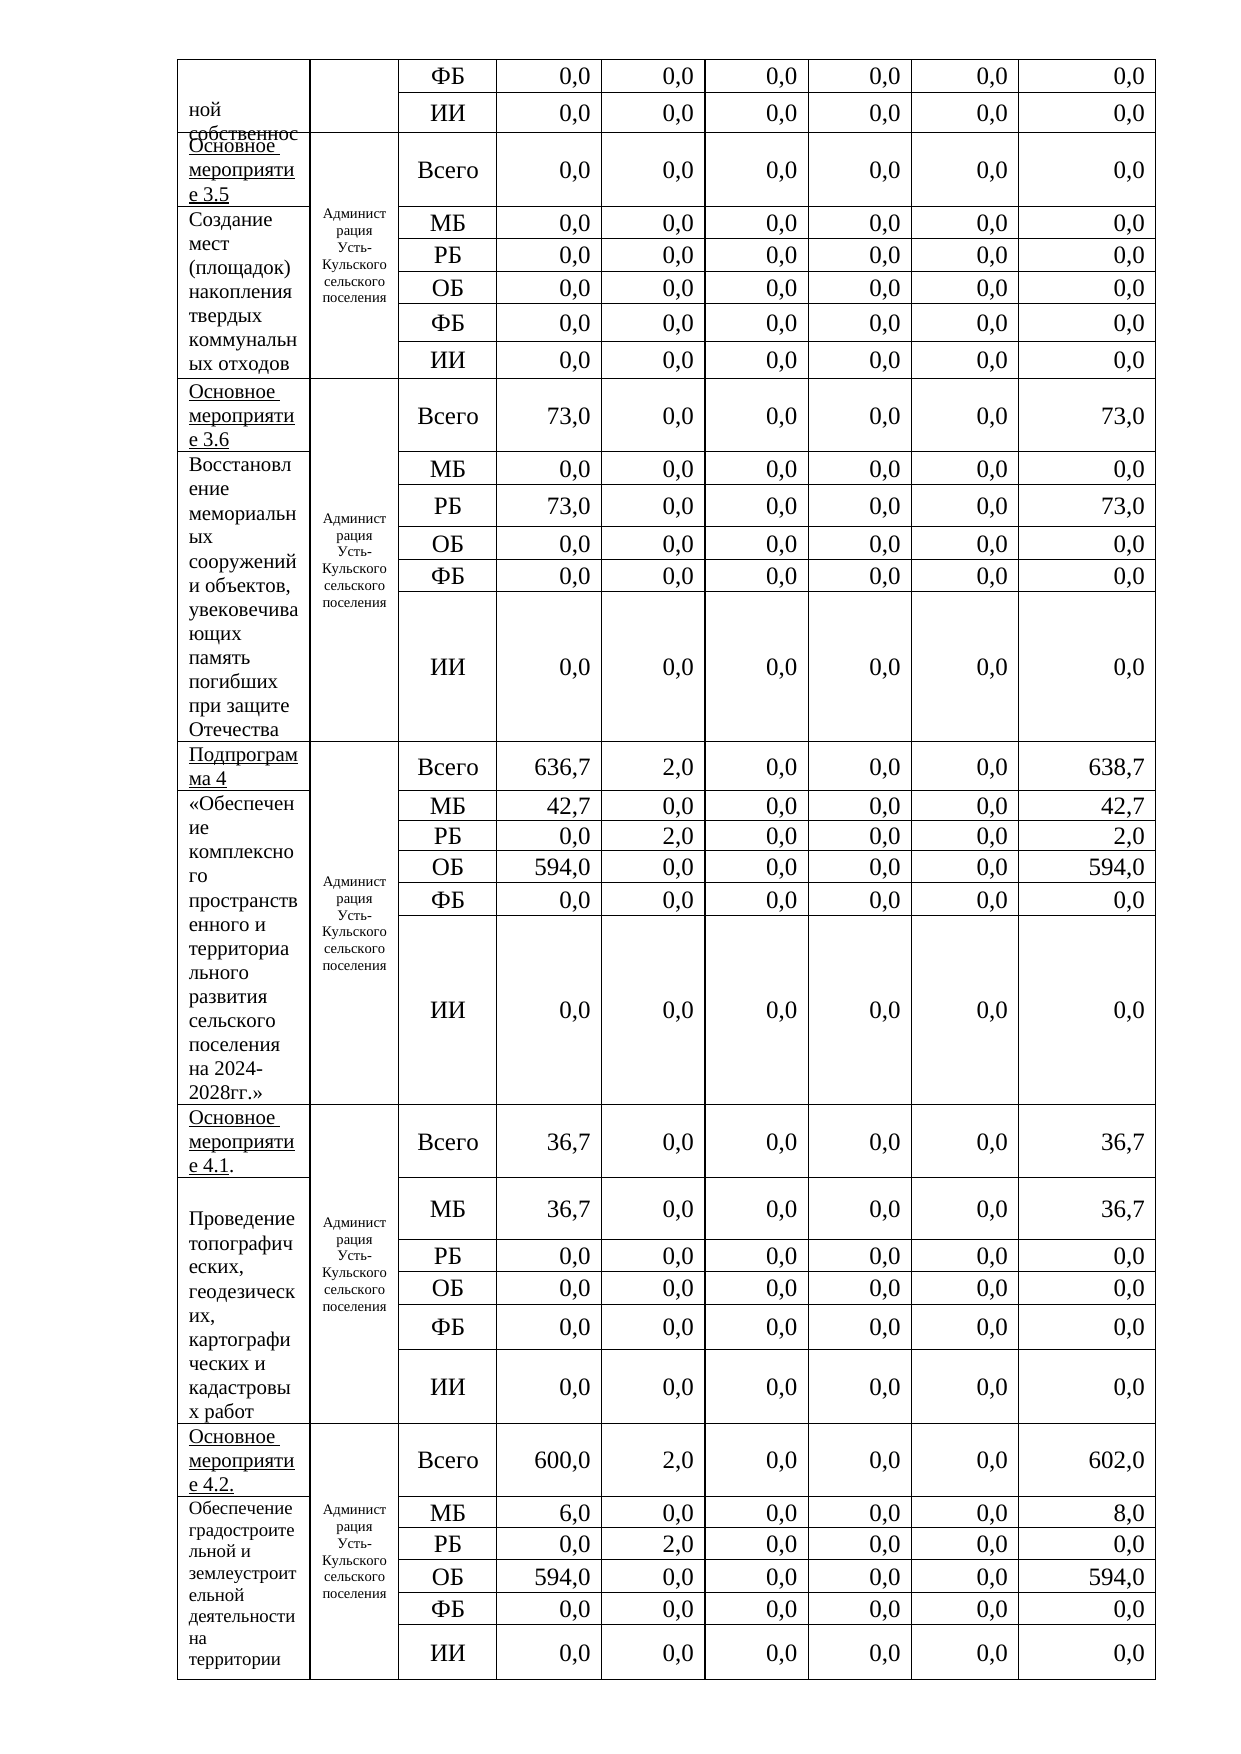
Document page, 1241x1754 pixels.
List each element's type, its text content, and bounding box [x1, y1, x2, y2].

table_cell Подпрограмма 4 [178, 742, 309, 790]
table_cell 0,0 [1019, 342, 1155, 378]
table_cell 0,0 [497, 452, 601, 484]
table_cell РБ [399, 1528, 496, 1559]
table_cell 0,0 [809, 452, 911, 484]
table_cell 0,0 [602, 452, 704, 484]
table_cell 0,0 [602, 916, 704, 1104]
table_cell 0,0 [706, 527, 808, 559]
table_cell 0,0 [912, 1593, 1018, 1624]
table_cell 0,0 [706, 1625, 808, 1679]
table_cell 0,0 [912, 1560, 1018, 1592]
table_cell Администрация Усть-Кульского сельского поселения [311, 742, 398, 1104]
table_cell ИИ [399, 592, 496, 741]
table_cell 0,0 [706, 1305, 808, 1348]
table_cell 2,0 [602, 742, 704, 790]
table_cell 0,0 [602, 1178, 704, 1238]
table_cell 0,0 [912, 1497, 1018, 1527]
table_cell 0,0 [602, 1497, 704, 1527]
table_cell 0,0 [706, 742, 808, 790]
table_cell 0,0 [497, 272, 601, 303]
table_cell 0,0 [706, 1240, 808, 1271]
table_cell МБ [399, 452, 496, 484]
table_cell Проведение топографических, геодезических, картографических и кадастровых работ [178, 1178, 309, 1423]
table_cell ОБ [399, 851, 496, 882]
table_cell 0,0 [602, 791, 704, 820]
table_cell 0,0 [497, 1593, 601, 1624]
table_cell 36,7 [1019, 1105, 1155, 1177]
table_cell 0,0 [706, 560, 808, 591]
table_cell 0,0 [497, 133, 601, 206]
table_cell 0,0 [809, 821, 911, 850]
table_cell 0,0 [912, 1350, 1018, 1423]
table_cell ФБ [399, 883, 496, 915]
table_cell 0,0 [497, 1350, 601, 1423]
table_cell 0,0 [706, 791, 808, 820]
table_cell 0,0 [1019, 452, 1155, 484]
table_cell 0,0 [706, 1497, 808, 1527]
table_cell 594,0 [1019, 851, 1155, 882]
table_cell 0,0 [1019, 1593, 1155, 1624]
table_cell 0,0 [809, 1105, 911, 1177]
table_cell 73,0 [497, 379, 601, 451]
table_cell 0,0 [912, 851, 1018, 882]
table_cell 0,0 [497, 527, 601, 559]
table_cell 2,0 [1019, 821, 1155, 850]
table_cell 0,0 [602, 1240, 704, 1271]
table_cell 594,0 [497, 1560, 601, 1592]
table_cell 0,0 [706, 1593, 808, 1624]
table_cell 0,0 [602, 304, 704, 341]
table_cell 0,0 [706, 1560, 808, 1592]
table_cell 0,0 [809, 592, 911, 741]
table_cell 0,0 [912, 1528, 1018, 1559]
table_cell 0,0 [602, 592, 704, 741]
table_cell 0,0 [602, 1560, 704, 1592]
table_cell 0,0 [809, 133, 911, 206]
table_cell 0,0 [497, 93, 601, 132]
table_cell Основное мероприятие 3.6 [178, 379, 309, 451]
table_cell Основное мероприятие 3.5 [178, 133, 309, 206]
table_cell 0,0 [1019, 527, 1155, 559]
table_cell 73,0 [1019, 485, 1155, 526]
table_cell 36,7 [497, 1178, 601, 1238]
table_cell 2,0 [602, 821, 704, 850]
table_cell 0,0 [809, 379, 911, 451]
table_cell 0,0 [706, 592, 808, 741]
table_cell 0,0 [912, 485, 1018, 526]
table_cell Всего [399, 742, 496, 790]
table_cell 0,0 [912, 239, 1018, 271]
table_cell 0,0 [706, 93, 808, 132]
table_cell 0,0 [1019, 1240, 1155, 1271]
table_cell ИИ [399, 342, 496, 378]
table_cell 0,0 [602, 60, 704, 92]
table_cell ФБ [399, 1593, 496, 1624]
table_cell 0,0 [912, 272, 1018, 303]
table_cell 0,0 [706, 239, 808, 271]
table_cell ОБ [399, 1272, 496, 1303]
table_cell 0,0 [809, 1272, 911, 1303]
table_cell 0,0 [602, 1350, 704, 1423]
table_cell 0,0 [706, 1350, 808, 1423]
table_cell Обеспечение градостроительной и землеустроительной деятельности на территории сельского поселения 1)(Актуализация документов территориального планирования (м.б.)) 2) (Актуализация документов градостроительного зонирования (м.б.)) [178, 1497, 309, 1679]
table_cell ОБ [399, 272, 496, 303]
table_cell 0,0 [706, 342, 808, 378]
table_cell ОБ [399, 1560, 496, 1592]
table_cell 0,0 [912, 1272, 1018, 1303]
table_cell ФБ [399, 304, 496, 341]
table_cell 0,0 [1019, 1272, 1155, 1303]
table_cell 0,0 [1019, 133, 1155, 206]
table_cell 0,0 [912, 1178, 1018, 1238]
table_cell 0,0 [497, 592, 601, 741]
table_cell 0,0 [706, 133, 808, 206]
table_cell 0,0 [809, 485, 911, 526]
table_cell 0,0 [1019, 1305, 1155, 1348]
table_cell 0,0 [809, 272, 911, 303]
table_cell 0,0 [912, 742, 1018, 790]
table_cell 0,0 [602, 883, 704, 915]
table_cell 0,0 [809, 1240, 911, 1271]
table_cell 0,0 [912, 452, 1018, 484]
table_cell ИИ [399, 916, 496, 1104]
table_cell Основное мероприятие 4.1. [178, 1105, 309, 1177]
table_cell МБ [399, 791, 496, 820]
table_cell 0,0 [912, 1625, 1018, 1679]
table_cell 0,0 [497, 207, 601, 238]
table_cell 0,0 [706, 1105, 808, 1177]
table_cell 0,0 [912, 207, 1018, 238]
table_cell МБ [399, 1497, 496, 1527]
table_cell 8,0 [1019, 1497, 1155, 1527]
table_cell 0,0 [602, 342, 704, 378]
table_cell 0,0 [809, 93, 911, 132]
table_cell 0,0 [912, 304, 1018, 341]
table_cell 0,0 [602, 1625, 704, 1679]
table_cell МБ [399, 1178, 496, 1238]
table_cell Администрация Усть-Кульского сельского поселения [311, 1105, 398, 1423]
table_cell 0,0 [706, 821, 808, 850]
table_cell 0,0 [497, 1240, 601, 1271]
table_cell 0,0 [809, 1593, 911, 1624]
table_cell 0,0 [912, 592, 1018, 741]
table_cell 0,0 [1019, 1350, 1155, 1423]
table_cell 0,0 [809, 60, 911, 92]
table_cell Восстановление мемориальных сооружений и объектов, увековечивающих память погибших при защите Отечества [178, 452, 309, 741]
table_cell 0,0 [809, 1625, 911, 1679]
table_cell 0,0 [809, 207, 911, 238]
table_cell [311, 133, 398, 378]
table_cell 0,0 [912, 1305, 1018, 1348]
table_cell РБ [399, 239, 496, 271]
table_cell Всего [399, 1105, 496, 1177]
table_cell 42,7 [497, 791, 601, 820]
table_cell 0,0 [497, 342, 601, 378]
table_cell 0,0 [497, 1305, 601, 1348]
table_cell 0,0 [1019, 60, 1155, 92]
table_cell 0,0 [706, 60, 808, 92]
table_cell 0,0 [1019, 560, 1155, 591]
table_cell 0,0 [497, 1272, 601, 1303]
table_cell 0,0 [602, 93, 704, 132]
table_cell 0,0 [497, 1528, 601, 1559]
table_cell 0,0 [706, 1272, 808, 1303]
table_cell 0,0 [809, 527, 911, 559]
table_cell ФБ [399, 60, 496, 92]
table_cell 0,0 [809, 1497, 911, 1527]
table_cell 0,0 [1019, 1625, 1155, 1679]
table_cell 0,0 [912, 342, 1018, 378]
table_cell 0,0 [602, 1272, 704, 1303]
table_cell ОБ [399, 527, 496, 559]
table_cell 594,0 [1019, 1560, 1155, 1592]
table_cell 0,0 [706, 207, 808, 238]
table_cell 0,0 [1019, 207, 1155, 238]
table_cell «Обеспечение комплексного пространственного и территориального развития сельского поселения на 2024-2028гг.» [178, 791, 309, 1104]
table_cell 0,0 [602, 560, 704, 591]
table_cell 0,0 [912, 133, 1018, 206]
table_cell 0,0 [912, 1240, 1018, 1271]
table_cell 0,0 [809, 1350, 911, 1423]
table_cell 0,0 [706, 851, 808, 882]
table_cell 0,0 [602, 485, 704, 526]
table_cell 0,0 [706, 1424, 808, 1496]
table_cell 0,0 [706, 485, 808, 526]
table_cell 0,0 [809, 342, 911, 378]
table_cell Создание мест (площадок) накопления твердых коммунальных отходов [178, 207, 309, 378]
table_cell 2,0 [602, 1528, 704, 1559]
table_cell 0,0 [809, 304, 911, 341]
table_cell 0,0 [706, 304, 808, 341]
table_cell 0,0 [1019, 883, 1155, 915]
table_cell 0,0 [706, 272, 808, 303]
table_cell 73,0 [1019, 379, 1155, 451]
table_cell 0,0 [602, 1105, 704, 1177]
table_cell 0,0 [912, 791, 1018, 820]
table_cell 0,0 [497, 304, 601, 341]
table_cell Основное мероприятие 4.2. [178, 1424, 309, 1496]
table_cell 0,0 [497, 916, 601, 1104]
table_cell МБ [399, 207, 496, 238]
table_cell 0,0 [1019, 916, 1155, 1104]
table_cell 602,0 [1019, 1424, 1155, 1496]
table_cell 0,0 [912, 916, 1018, 1104]
table_cell 0,0 [602, 851, 704, 882]
table_cell 0,0 [602, 207, 704, 238]
table_cell 0,0 [809, 239, 911, 271]
table_cell 0,0 [809, 742, 911, 790]
table_cell 0,0 [497, 1625, 601, 1679]
table_cell 0,0 [497, 883, 601, 915]
table_cell 0,0 [809, 851, 911, 882]
table_cell 0,0 [809, 791, 911, 820]
table_cell 0,0 [706, 1528, 808, 1559]
table_cell 0,0 [1019, 592, 1155, 741]
table_cell РБ [399, 821, 496, 850]
table_cell 0,0 [912, 60, 1018, 92]
table_cell 0,0 [809, 916, 911, 1104]
table_cell ФБ [399, 1305, 496, 1348]
table_cell 36,7 [1019, 1178, 1155, 1238]
table_cell 42,7 [1019, 791, 1155, 820]
table_cell ФБ [399, 560, 496, 591]
table_cell Администрация Усть-Кульского сельского поселения [311, 379, 398, 741]
table_cell 0,0 [912, 1424, 1018, 1496]
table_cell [311, 1424, 398, 1679]
table_cell 0,0 [602, 133, 704, 206]
table_cell 0,0 [706, 883, 808, 915]
table_cell 0,0 [602, 527, 704, 559]
table_cell 0,0 [809, 1305, 911, 1348]
table_cell 0,0 [602, 272, 704, 303]
table_cell 600,0 [497, 1424, 601, 1496]
table_cell 0,0 [809, 883, 911, 915]
table_cell 638,7 [1019, 742, 1155, 790]
table_cell 0,0 [497, 560, 601, 591]
table_cell ИИ [399, 1625, 496, 1679]
table_cell 0,0 [706, 916, 808, 1104]
table_cell Всего [399, 1424, 496, 1496]
table_cell 0,0 [912, 527, 1018, 559]
table_cell 0,0 [1019, 239, 1155, 271]
table_cell 0,0 [706, 452, 808, 484]
table_cell 2,0 [602, 1424, 704, 1496]
table_cell 0,0 [497, 239, 601, 271]
table_cell РБ [399, 1240, 496, 1271]
table_cell 0,0 [1019, 1528, 1155, 1559]
table_cell 0,0 [602, 1593, 704, 1624]
table_cell 0,0 [912, 379, 1018, 451]
table_cell 0,0 [912, 883, 1018, 915]
table_cell 0,0 [602, 1305, 704, 1348]
table_cell ИИ [399, 1350, 496, 1423]
table_cell 0,0 [809, 1178, 911, 1238]
table_cell 0,0 [1019, 304, 1155, 341]
table_cell 0,0 [497, 821, 601, 850]
table_cell 0,0 [912, 1105, 1018, 1177]
table_cell 0,0 [497, 60, 601, 92]
table_cell 0,0 [809, 1528, 911, 1559]
table_cell ИИ [399, 93, 496, 132]
table_cell 73,0 [497, 485, 601, 526]
table_cell 0,0 [1019, 272, 1155, 303]
table_cell 636,7 [497, 742, 601, 790]
table_cell 6,0 [497, 1497, 601, 1527]
table_cell РБ [399, 485, 496, 526]
table_cell 0,0 [602, 239, 704, 271]
table_cell 0,0 [602, 379, 704, 451]
table_cell 0,0 [706, 1178, 808, 1238]
table_cell 0,0 [912, 560, 1018, 591]
table_cell 0,0 [809, 1424, 911, 1496]
table_cell 0,0 [1019, 93, 1155, 132]
table_cell 36,7 [497, 1105, 601, 1177]
table_cell 0,0 [809, 560, 911, 591]
table_cell 0,0 [809, 1560, 911, 1592]
table_cell 0,0 [706, 379, 808, 451]
table_cell Всего [399, 379, 496, 451]
table_cell 0,0 [912, 821, 1018, 850]
table_cell Всего [399, 133, 496, 206]
table_cell 0,0 [912, 93, 1018, 132]
table_cell 594,0 [497, 851, 601, 882]
